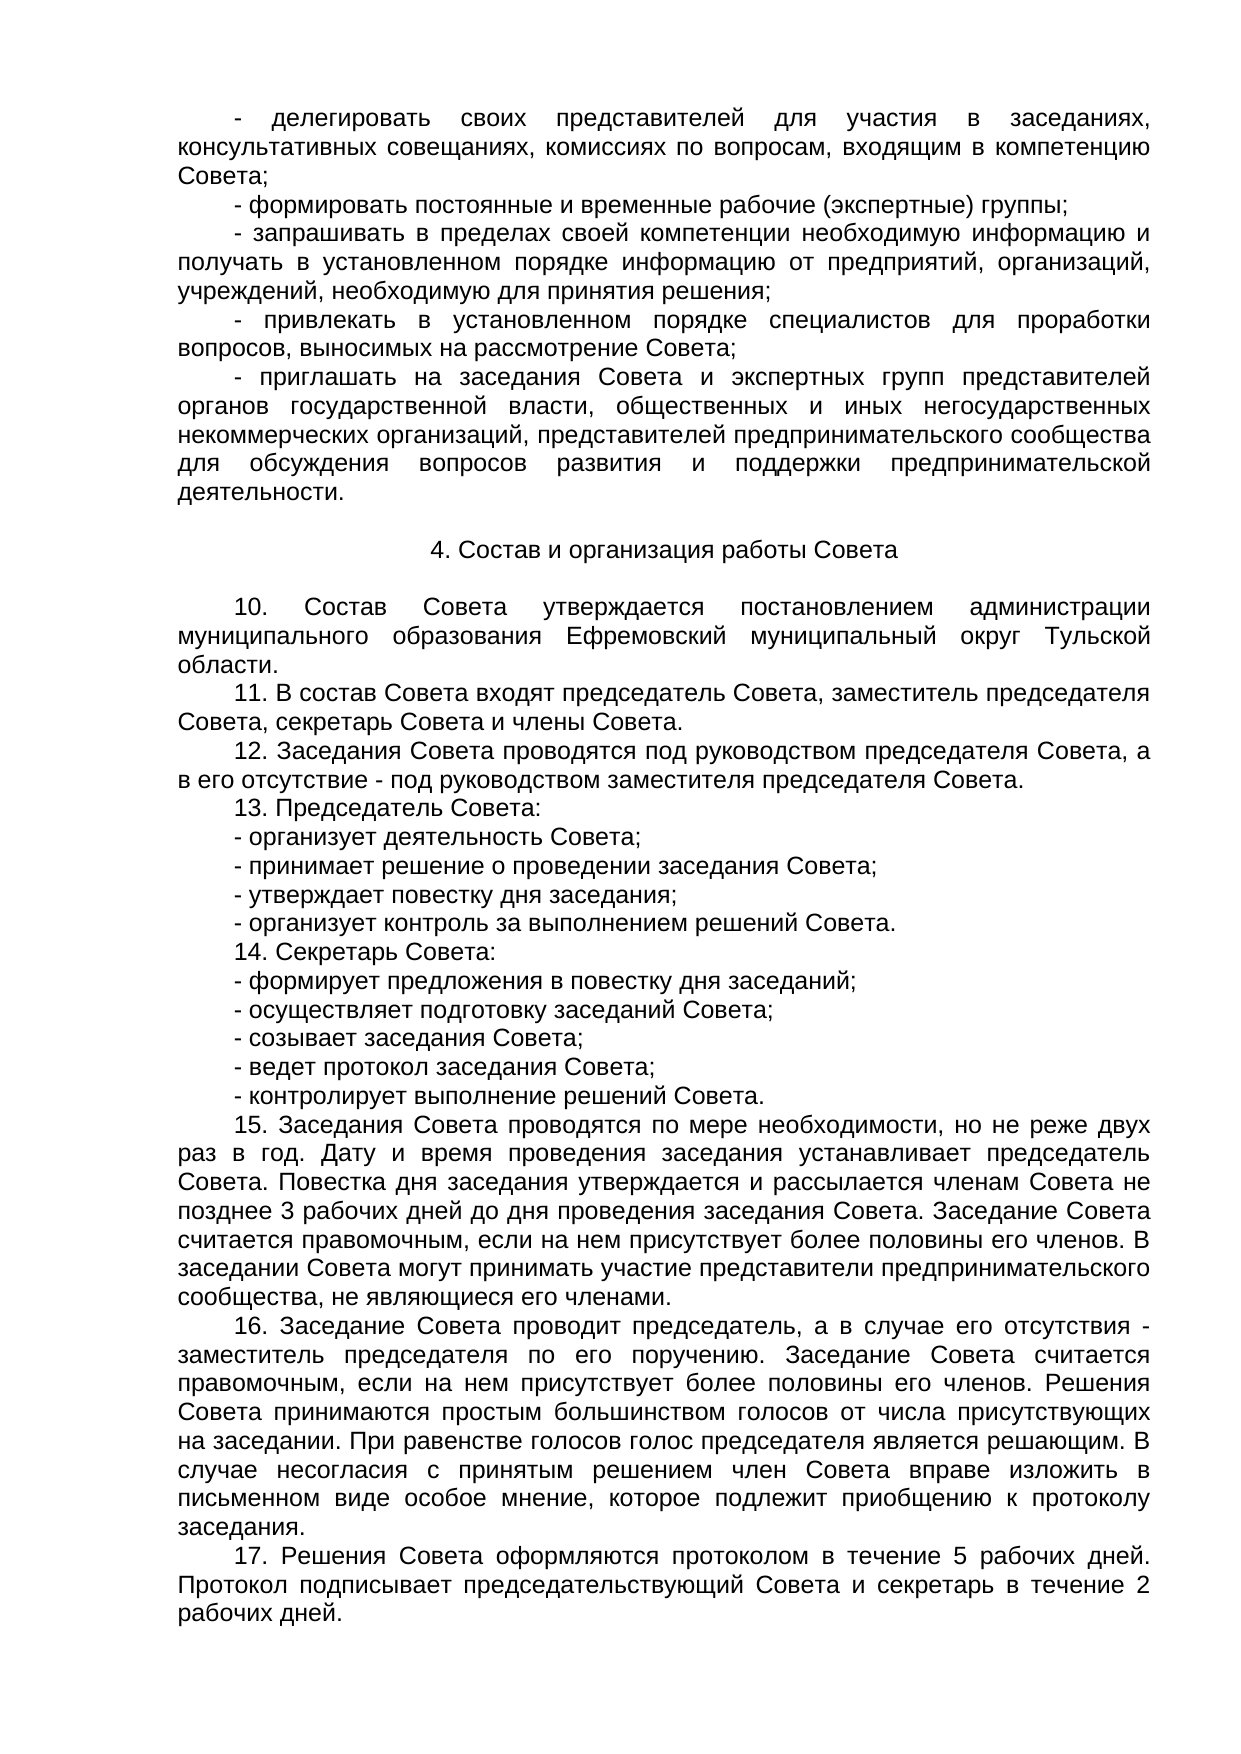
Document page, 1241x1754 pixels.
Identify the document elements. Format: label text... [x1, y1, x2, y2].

text - приглашать на заседания Совета и экспертных групп представителей органов государственной власти, общественных и иных негосударственных некоммерческих организаций, представителей предпринимательского сообщества для обсуждения вопросов развития и поддержки предпринимательской деятельности. [177, 362, 1152, 506]
text - организует контроль за выполнением решений Совета. [177, 908, 1152, 937]
text 4. Состав и организация работы Совета [177, 535, 1152, 563]
text - созывает заседания Совета; [177, 1023, 1152, 1052]
text - формирует предложения в повестку дня заседаний; [177, 966, 1152, 995]
text 13. Председатель Совета: [177, 793, 1152, 822]
text 16. Заседание Совета проводит председатель, а в случае его отсутствия - заместитель председателя по его поручению. Заседание Совета считается правомочным, если на нем присутствует более половины его членов. Решения Совета принимаются простым большинством голосов от числа присутствующих на заседании. При равенстве голосов голос председателя является решающим. В случае несогласия с принятым решением член Совета вправе изложить в письменном виде особое мнение, которое подлежит приобщению к протоколу заседания. [177, 1311, 1152, 1541]
text 12. Заседания Совета проводятся под руководством председателя Совета, а в его отсутствие - под руководством заместителя председателя Совета. [177, 736, 1152, 793]
text - принимает решение о проведении заседания Совета; [177, 851, 1152, 880]
text 14. Секретарь Совета: [177, 937, 1152, 966]
text - утверждает повестку дня заседания; [177, 880, 1152, 908]
text - осуществляет подготовку заседаний Совета; [177, 995, 1152, 1023]
text - контролирует выполнение решений Совета. [177, 1081, 1152, 1110]
text - запрашивать в пределах своей компетенции необходимую информацию и получать в установленном порядке информацию от предприятий, организаций, учреждений, необходимую для принятия решения; [177, 218, 1152, 305]
text 11. В состав Совета входят председатель Совета, заместитель председателя Совета, секретарь Совета и члены Совета. [177, 678, 1152, 736]
text - привлекать в установленном порядке специалистов для проработки вопросов, выносимых на рассмотрение Совета; [177, 305, 1152, 362]
text 17. Решения Совета оформляются протоколом в течение 5 рабочих дней. Протокол подписывает председательствующий Совета и секретарь в течение 2 рабочих дней. [177, 1541, 1152, 1627]
text - организует деятельность Совета; [177, 822, 1152, 851]
text - формировать постоянные и временные рабочие (экспертные) группы; [177, 190, 1152, 218]
text 10. Состав Совета утверждается постановлением администрации муниципального образования Ефремовский муниципальный округ Тульской области. [177, 592, 1152, 678]
text - делегировать своих представителей для участия в заседаниях, консультативных совещаниях, комиссиях по вопросам, входящим в компетенцию Совета; [177, 103, 1152, 190]
text - ведет протокол заседания Совета; [177, 1052, 1152, 1081]
text 15. Заседания Совета проводятся по мере необходимости, но не реже двух раз в год. Дату и время проведения заседания устанавливает председатель Совета. Повестка дня заседания утверждается и рассылается членам Совета не позднее 3 рабочих дней до дня проведения заседания Совета. Заседание Совета считается правомочным, если на нем присутствует более половины его членов. В заседании Совета могут принимать участие представители предпринимательского сообщества, не являющиеся его членами. [177, 1110, 1152, 1311]
